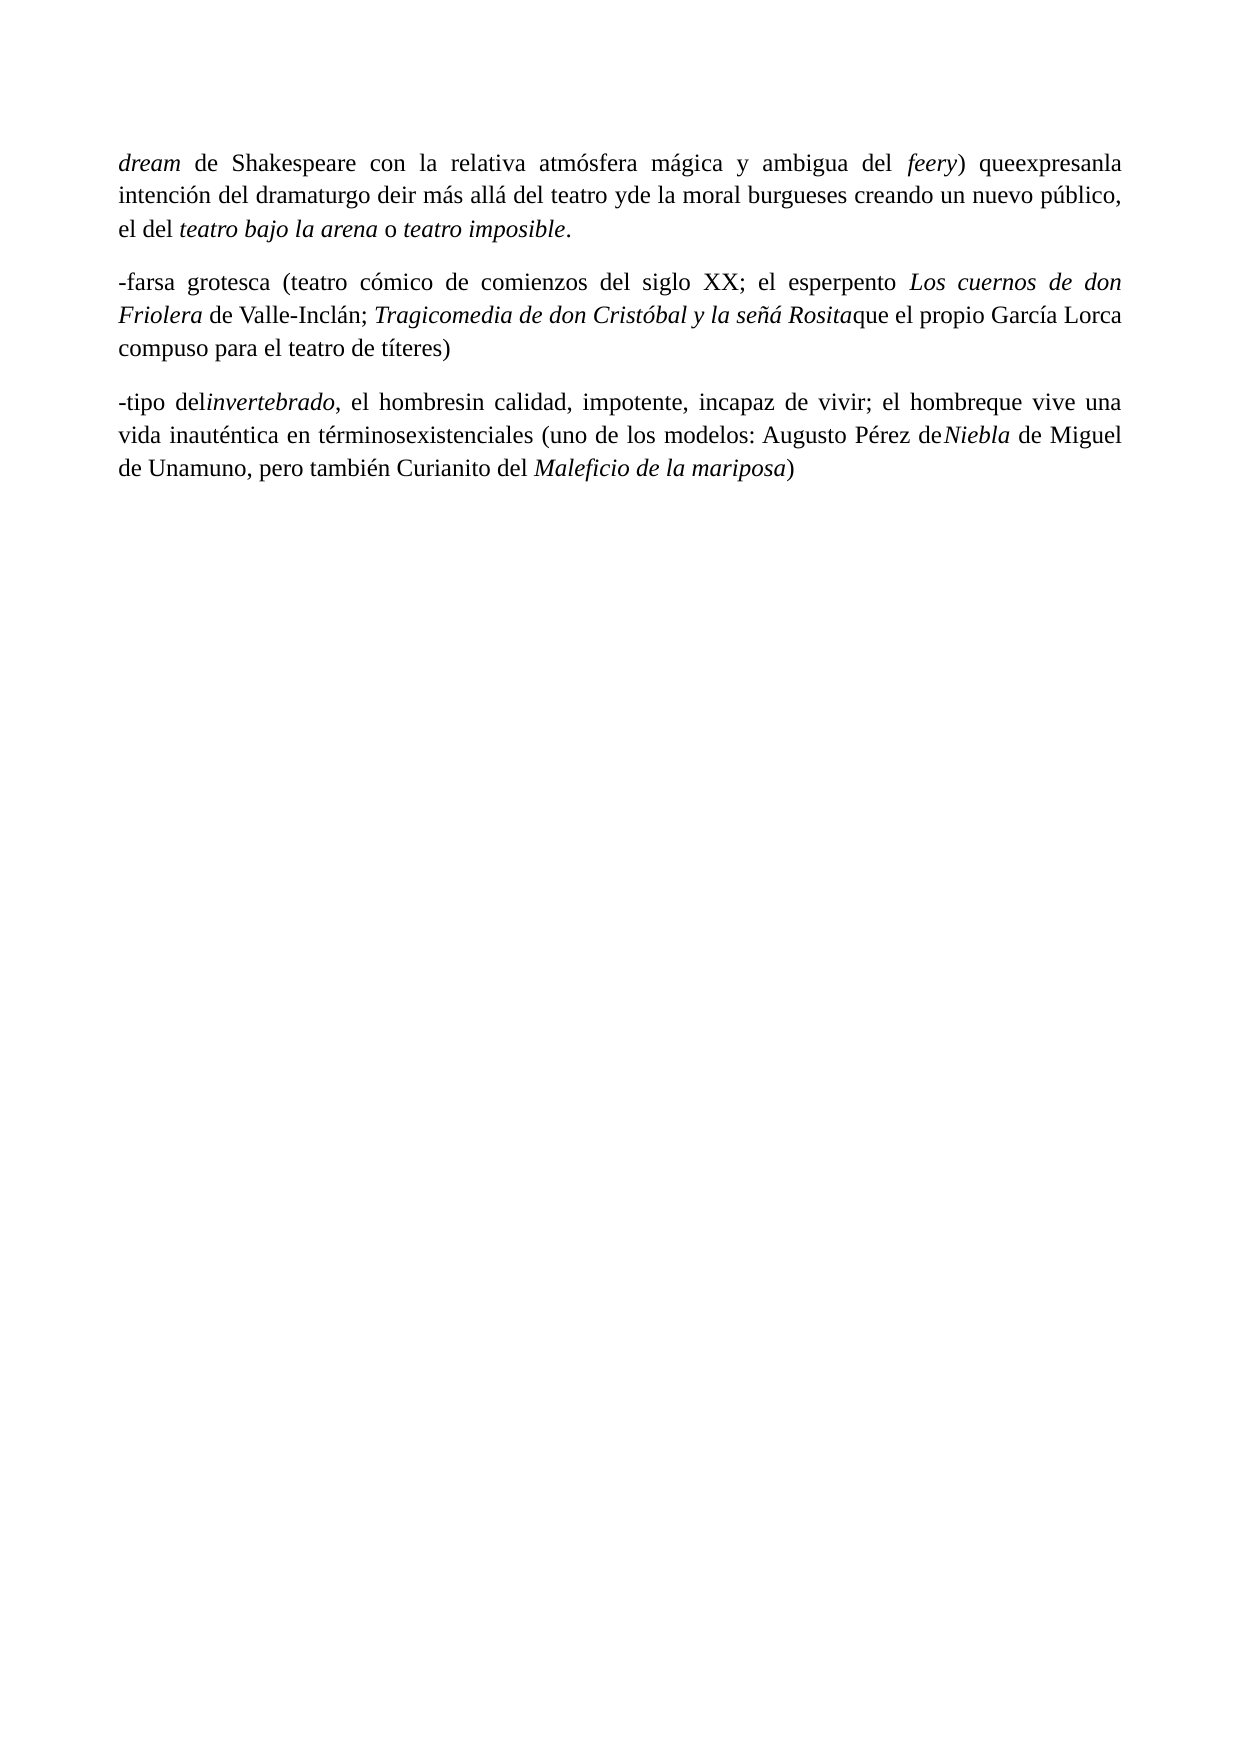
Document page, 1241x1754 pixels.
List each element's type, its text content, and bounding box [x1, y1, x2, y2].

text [118, 148, 1122, 242]
text -farsa grotesca (teatro cómico de comienzos del siglo XX; el esperpento Los cuernos de don Friolera de Valle-Inclán; Tragicomedia de don Cristóbal y la señá Rositaque el propio García Lorca compuso para el teatro de títeres) [118, 267, 1122, 362]
text -tipo delinvertebrado, el hombresin calidad, impotente, incapaz de vivir; el hombreque vive una vida inauténtica en términosexistenciales (uno de los modelos: Augusto Pérez deNiebla de Miguel de Unamuno, pero también Curianito del Maleficio de la mariposa) [118, 387, 1122, 482]
